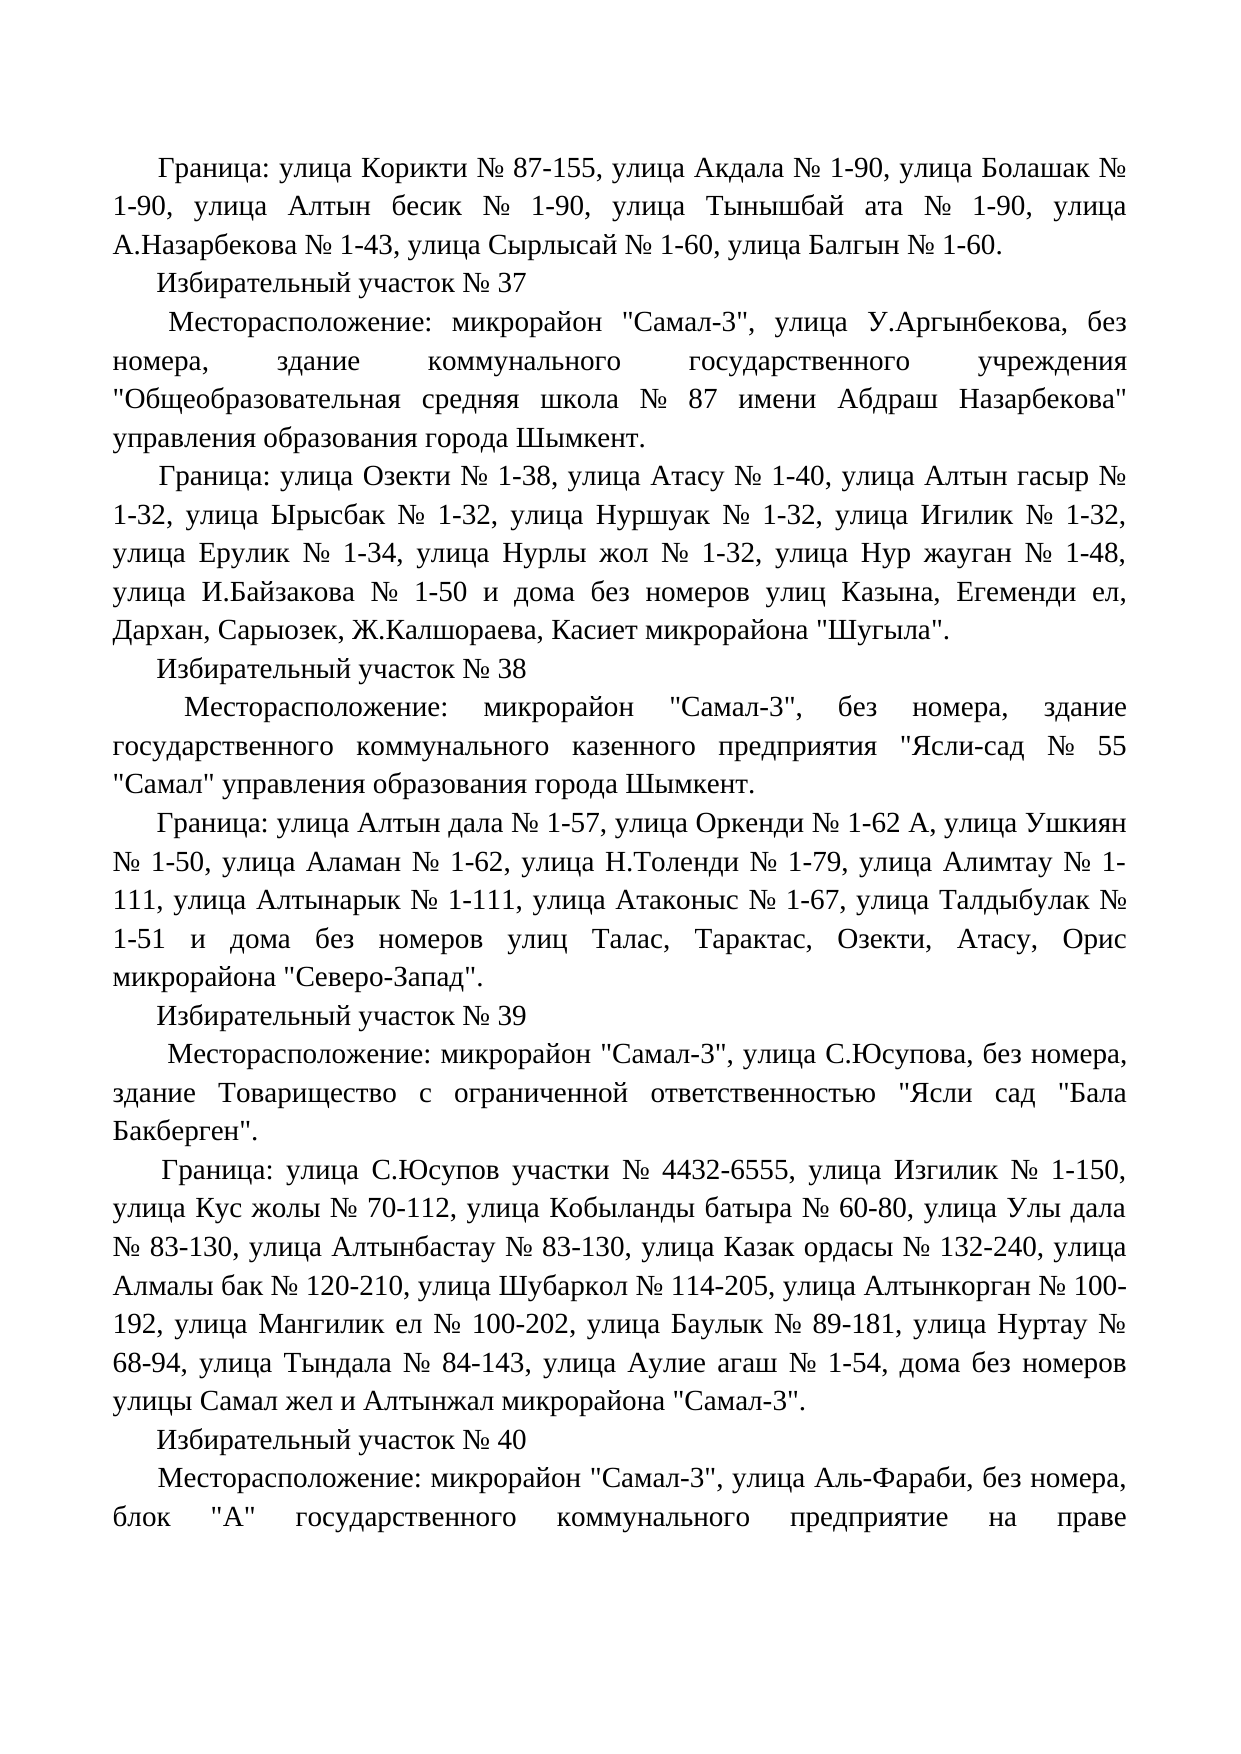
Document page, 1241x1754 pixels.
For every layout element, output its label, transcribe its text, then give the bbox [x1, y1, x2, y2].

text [112, 1460, 1128, 1532]
text Месторасположение: микрорайон "Самал-3", без номера, здание государственного коммунального казенного предприятия "Ясли-сад № 55 "Самал" управления образования города Шымкент. [112, 689, 1128, 800]
text Граница: улица С.Юсупов участки № 4432-6555, улица Изгилик № 1-150, улица Кус жолы № 70-112, улица Кобыланды батыра № 60-80, улица Улы дала № 83-130, улица Алтынбастау № 83-130, улица Казак ордасы № 132-240, улица Алмалы бак № 120-210, улица Шубаркол № 114-205, улица Алтынкорган № 100-192, улица Мангилик ел № 100-202, улица Баулык № 89-181, улица Нуртау № 68-94, улица Тындала № 84-143, улица Аулие агаш № 1-54, дома без номеров улицы Самал жел и Алтынжал микрорайона "Самал-3". [112, 1152, 1128, 1417]
text Избирательный участок № 38 [112, 651, 1128, 684]
text Избирательный участок № 39 [112, 998, 1128, 1031]
text Избирательный участок № 40 [112, 1422, 1128, 1455]
text Месторасположение: микрорайон "Самал-3", улица С.Юсупова, без номера, здание Товарищество с ограниченной ответственностью "Ясли сад "Бала Бакберген". [112, 1036, 1128, 1147]
text Месторасположение: микрорайон "Самал-3", улица У.Аргынбекова, без номера, здание коммунального государственного учреждения "Общеобразовательная средняя школа № 87 имени Абдраш Назарбекова" управления образования города Шымкент. [112, 304, 1128, 453]
text Граница: улица Алтын дала № 1-57, улица Оркенди № 1-62 А, улица Ушкиян № 1-50, улица Аламан № 1-62, улица Н.Толенди № 1-79, улица Алимтау № 1-111, улица Алтынарык № 1-111, улица Атаконыс № 1-67, улица Талдыбулак № 1-51 и дома без номеров улиц Талас, Тарактас, Озекти, Атасу, Орис микрорайона "Северо-Запад". [112, 805, 1128, 993]
text Граница: улица Корикти № 87-155, улица Акдала № 1-90, улица Болашак № 1-90, улица Алтын бесик № 1-90, улица Тынышбай ата № 1-90, улица А.Назарбекова № 1-43, улица Сырлысай № 1-60, улица Балгын № 1-60. [112, 150, 1128, 261]
text Граница: улица Озекти № 1-38, улица Атасу № 1-40, улица Алтын гасыр № 1-32, улица Ырысбак № 1-32, улица Нуршуак № 1-32, улица Игилик № 1-32, улица Ерулик № 1-34, улица Нурлы жол № 1-32, улица Нур жауган № 1-48, улица И.Байзакова № 1-50 и дома без номеров улиц Казына, Егеменди ел, Дархан, Сарыозек, Ж.Калшораева, Касиет микрорайона "Шугыла". [112, 458, 1128, 646]
text Избирательный участок № 37 [112, 266, 1128, 299]
